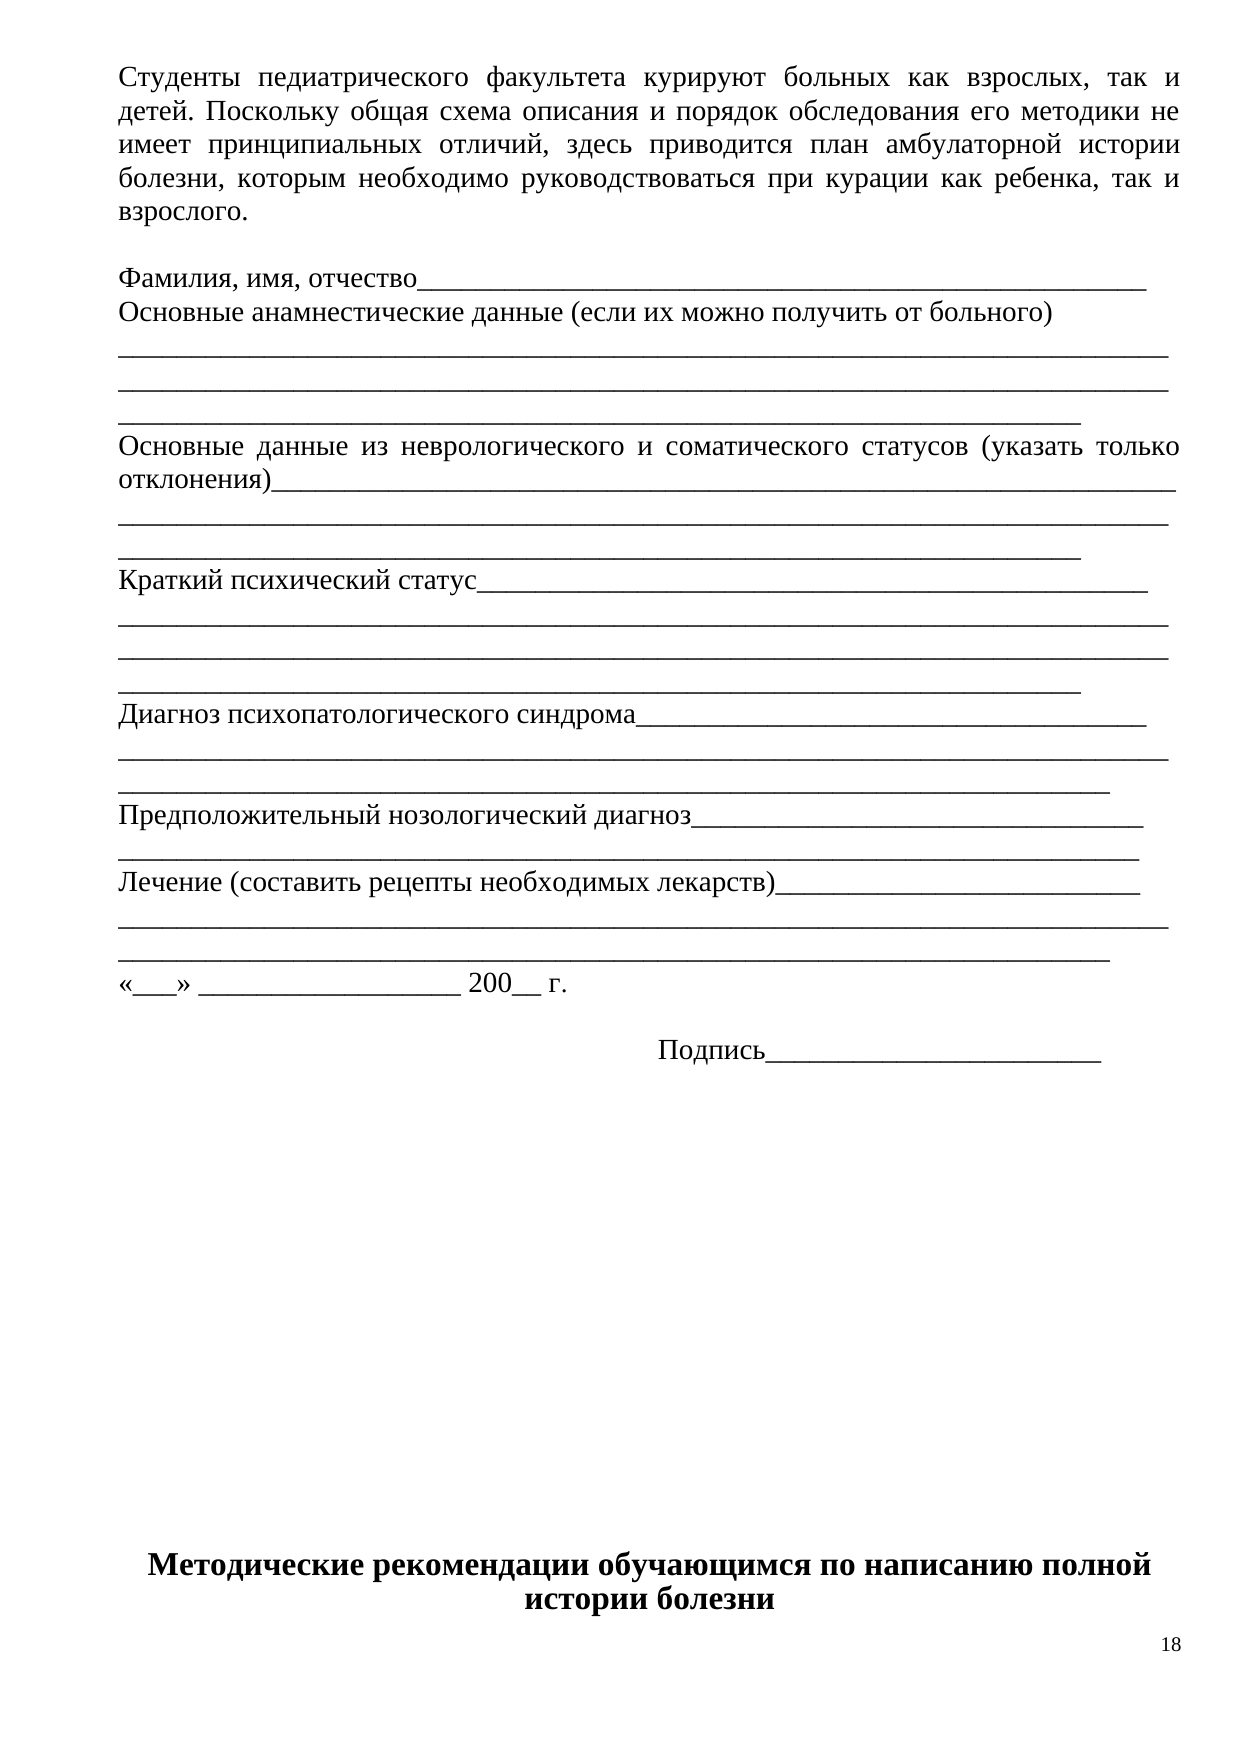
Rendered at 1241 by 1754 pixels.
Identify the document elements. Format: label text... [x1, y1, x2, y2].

text Методические рекомендации обучающимся по написанию полной истории болезни [118, 1547, 1181, 1617]
text Подпись_______________________ [118, 1032, 1181, 1065]
text Краткий психический статус______________________________________________ [118, 562, 1181, 596]
text Диагноз психопатологического синдрома___________________________________ [118, 696, 1181, 730]
text ______________________________________________________________________ [118, 831, 1181, 864]
text Лечение (составить рецепты необходимых лекарств)_________________________ [118, 864, 1181, 898]
text __________________________________________________________________________________________________________________________________________________________________________________________________________________ [118, 327, 1181, 428]
text «___» __________________ 200__ г [118, 965, 1181, 998]
text ____________________________________________________________________________________________________________________________________________ Предположительный нозологический диагноз_______________________________ [118, 730, 1181, 831]
text __________________________________________________________________________________________________________________________________________________________________________________________________________________ [118, 596, 1181, 696]
text Студенты педиатрического факультета курируют больных как взрослых, так и детей. Поскольку общая схема описания и порядок обследования его методики не имеет принципиальных отличий, здесь приводится план амбулаторной истории болезни, которым необходимо руководствоваться при курации как ребенка, так и взрослого. [118, 59, 1181, 227]
text Основные данные из неврологического и соматического статусов (указать только отклонения)________________________________________________________________________________________________________________________________________________________________________________________________________ [118, 428, 1181, 562]
text Фамилия, имя, отчество__________________________________________________ [118, 260, 1181, 294]
text Основные анамнестические данные (если их можно получить от больного) [118, 294, 1181, 327]
text ____________________________________________________________________________________________________________________________________________ [118, 898, 1181, 965]
